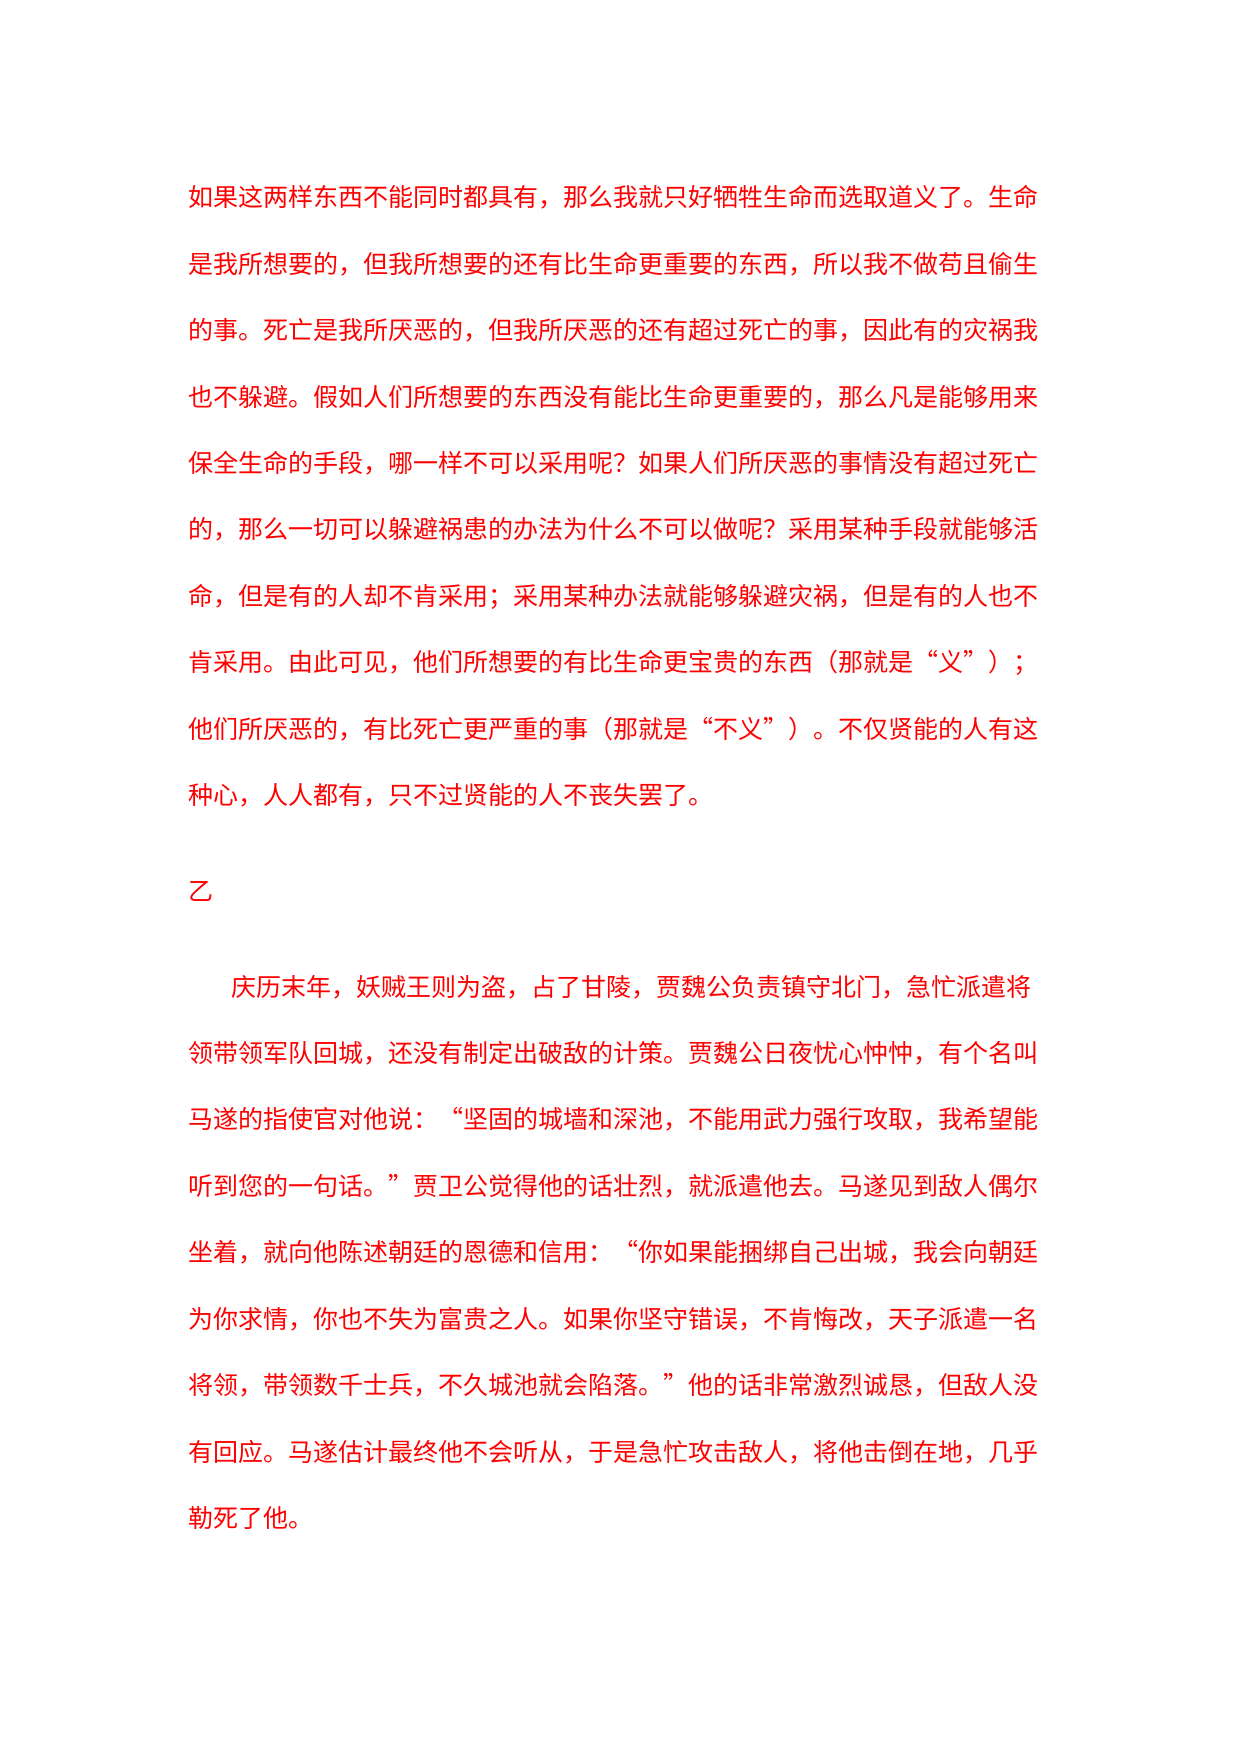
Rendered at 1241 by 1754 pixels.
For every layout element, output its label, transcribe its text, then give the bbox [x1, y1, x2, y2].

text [188, 162, 1052, 827]
text 乙 [188, 856, 1052, 923]
text 庆历末年，妖贼王则为盗，占了甘陵，贾魏公负责镇守北门，急忙派遣将领带领军队回城，还没有制定出破敌的计策。贾魏公日夜忧心忡忡，有个名叫马遂的指使官对他说：“坚固的城墙和深池，不能用武力强行攻取，我希望能听到您的一句话。”贾卫公觉得他的话壮烈，就派遣他去。马遂见到敌人偶尔坐着，就向他陈述朝廷的恩德和信用：“你如果能捆绑自己出城，我会向朝廷为你求情，你也不失为富贵之人。如果你坚守错误，不肯悔改，天子派遣一名将领，带领数千士兵，不久城池就会陷落。”他的话非常激烈诚恳，但敌人没有回应。马遂估计最终他不会听从，于是急忙攻击敌人，将他击倒在地，几乎勒死了他。 [188, 952, 1052, 1550]
